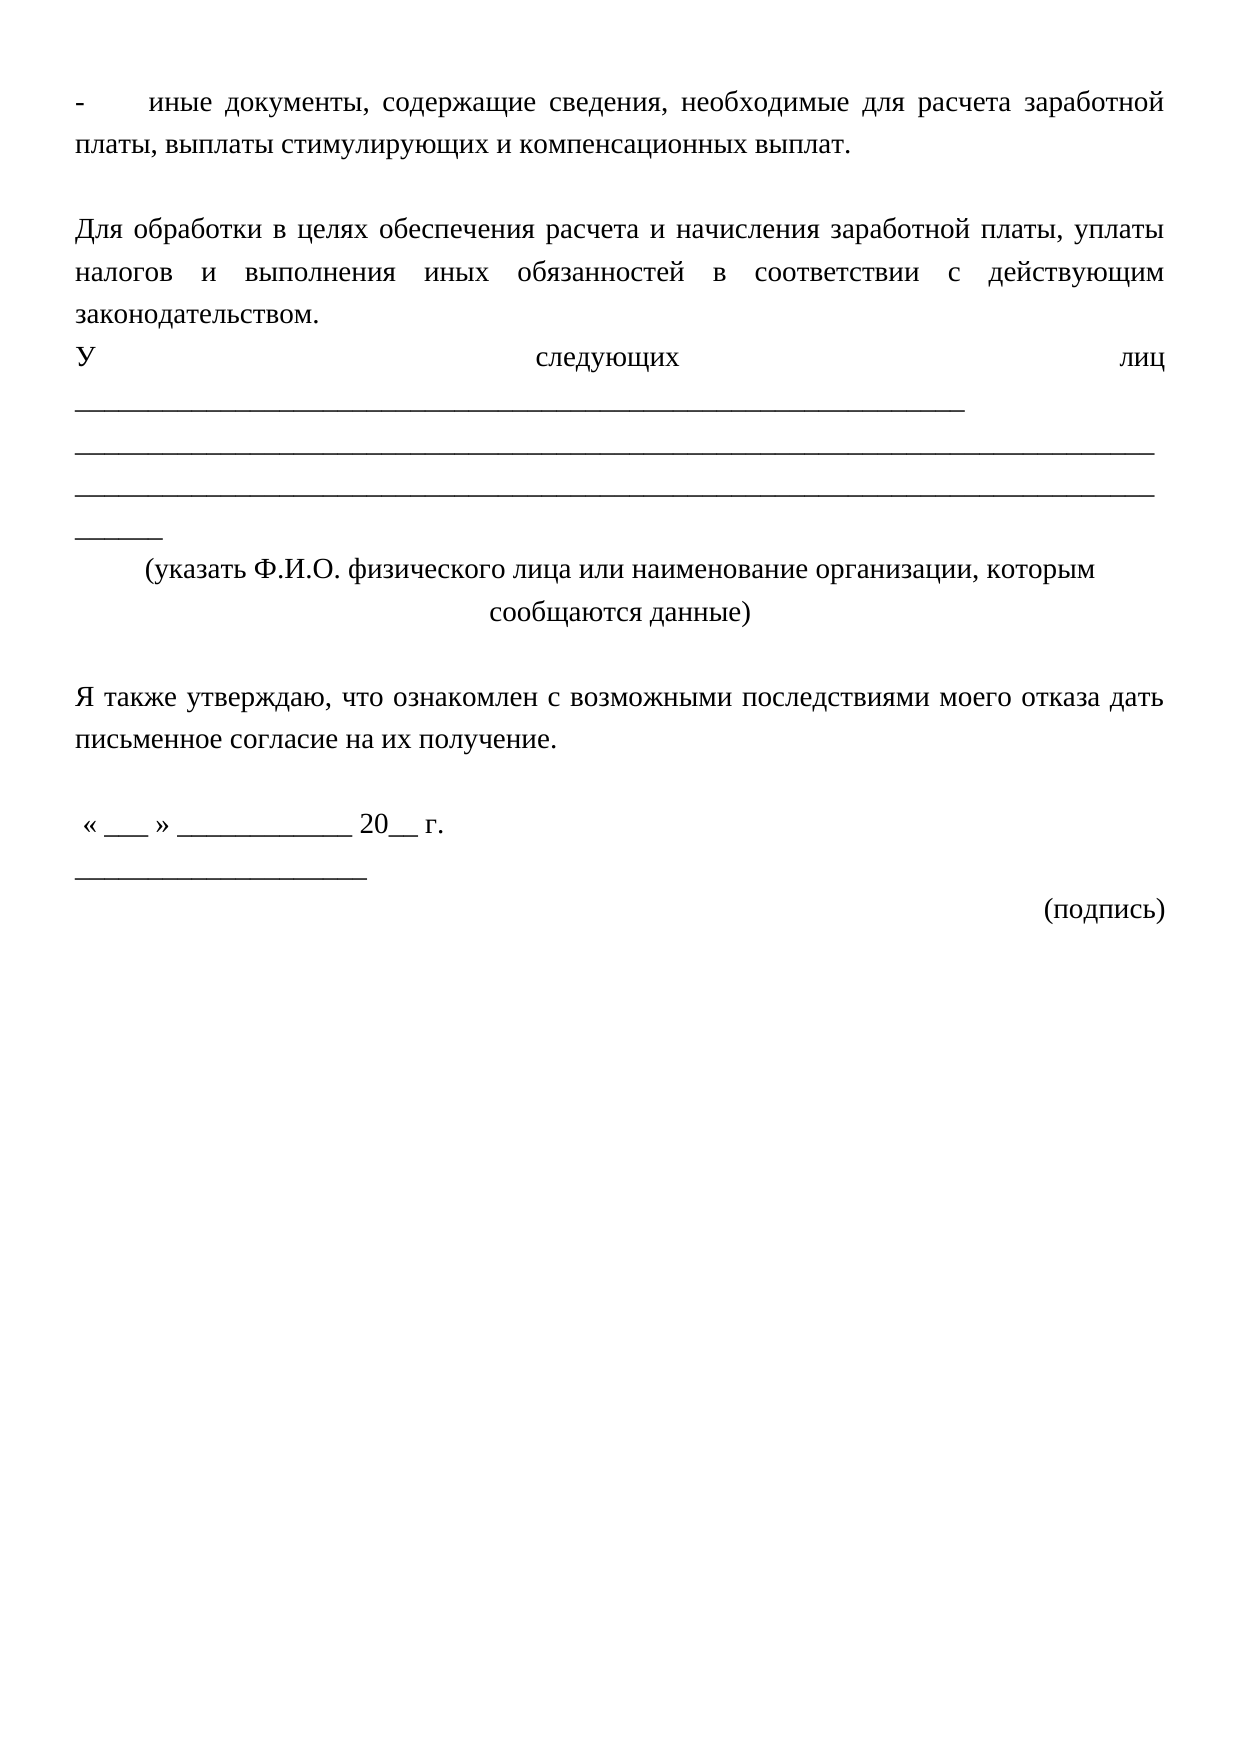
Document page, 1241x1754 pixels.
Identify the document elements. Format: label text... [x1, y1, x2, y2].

text - иные документы, содержащие сведения, необходимые для расчета заработной платы, выплаты стимулирующих и компенсационных выплат. [75, 75, 1165, 160]
text Для обработки в целях обеспечения расчета и начисления заработной платы, уплаты налогов и выполнения иных обязанностей в соответствии с действующим законодательством. [75, 202, 1165, 330]
text У следующих лиц _____________________________________________________________ [75, 330, 1165, 415]
text Я также утверждаю, что ознакомлен с возможными последствиями моего отказа дать письменное согласие на их получение. [75, 670, 1165, 755]
text (указать Ф.И.О. физического лица или наименование организации, которым сообщаются данные) [75, 542, 1165, 627]
text (подпись) [75, 882, 1165, 925]
text « ___ » ____________ 20__ г. ____________________ [75, 797, 1165, 882]
text __________________________________________________________________________________________________________________________________________________________ [75, 415, 1165, 542]
